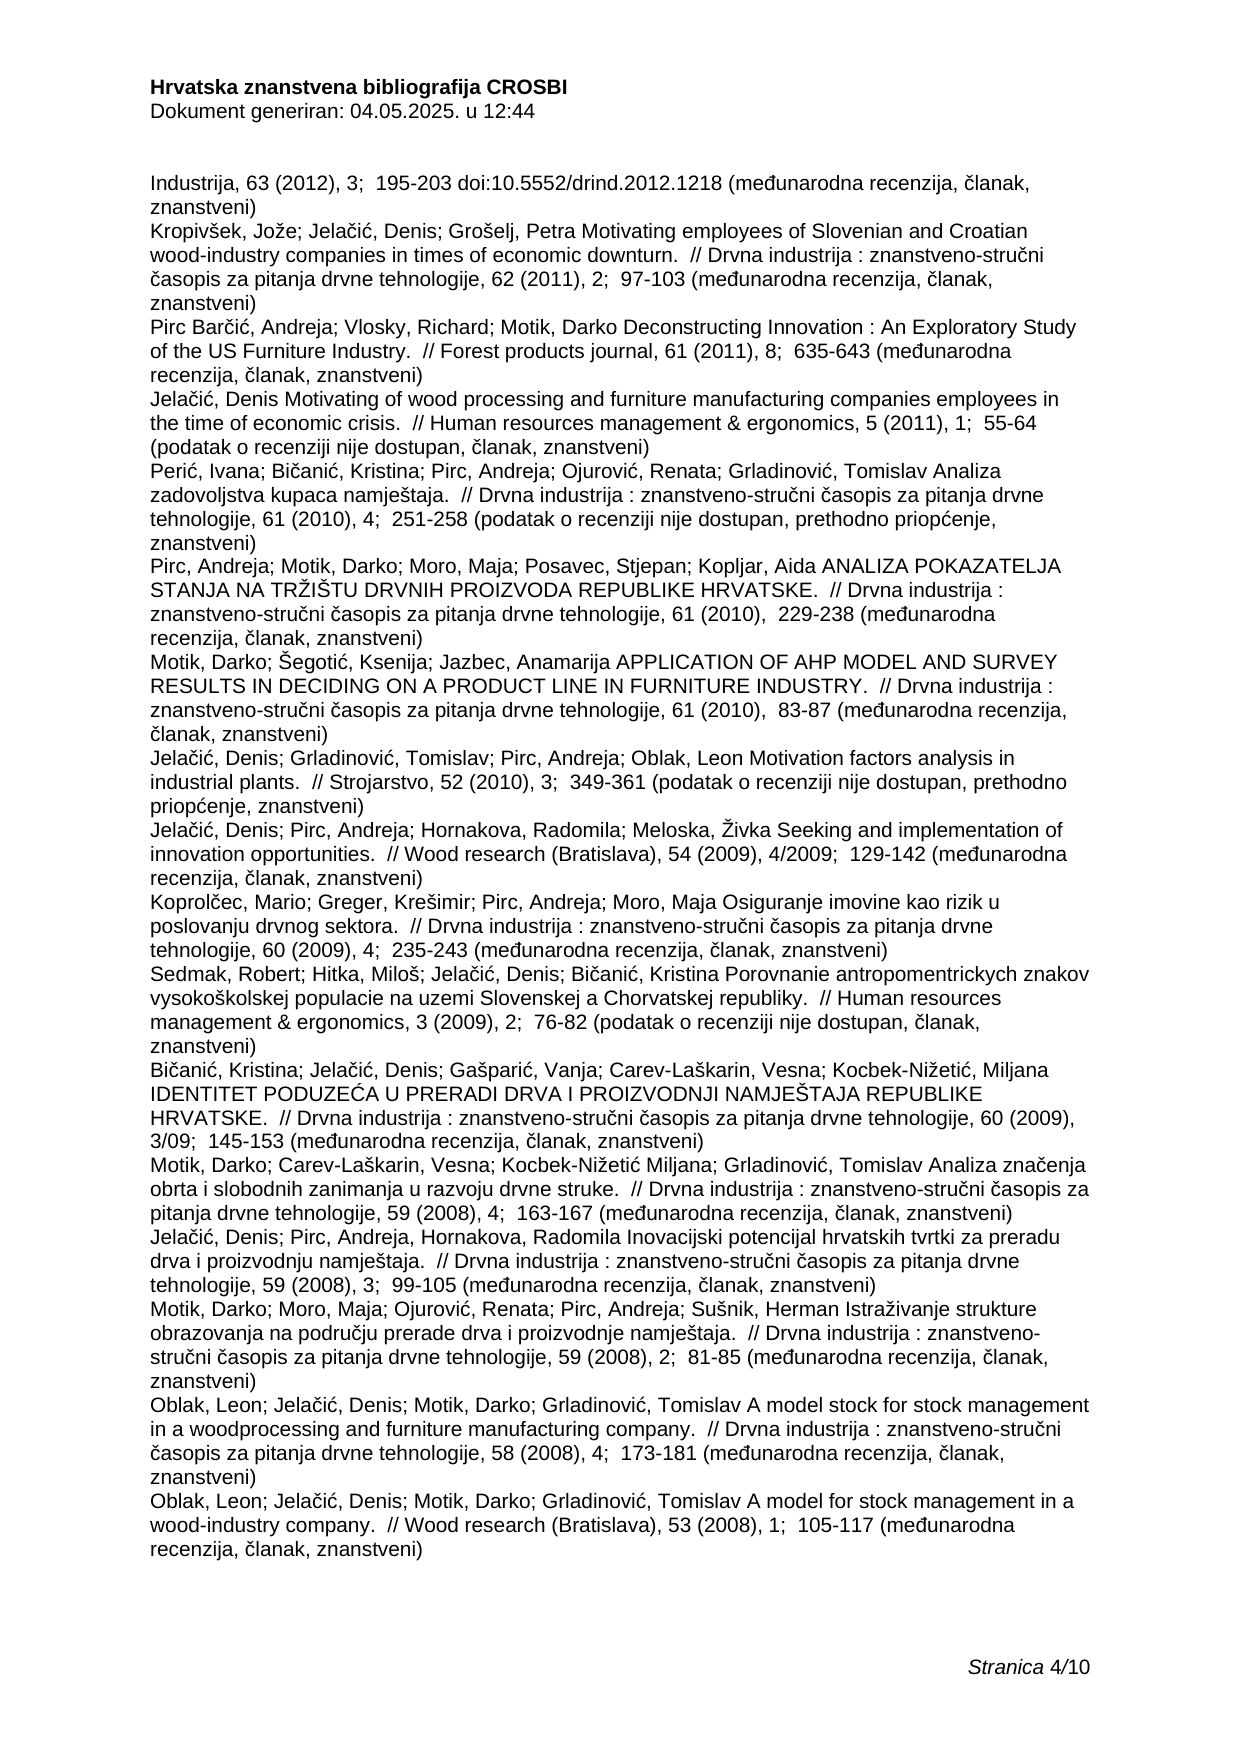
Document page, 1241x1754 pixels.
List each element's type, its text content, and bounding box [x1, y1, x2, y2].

text Jelačić, Denis; Grladinović, Tomislav; Pirc, Andreja; Oblak, Leon [150, 746, 1090, 818]
text Bičanić, Kristina; Jelačić, Denis; Gašparić, Vanja; Carev-Laškarin, Vesna; Kocbek-Nižetić, Miljana [150, 1057, 1090, 1153]
text Motik, Darko; Carev-Laškarin, Vesna; Kocbek-Nižetić Miljana; Grladinović, Tomislav [150, 1153, 1090, 1225]
text Pirc Barčić, Andreja; Vlosky, Richard; Motik, Darko [150, 315, 1090, 387]
text Jelačić, Denis; Pirc, Andreja; Hornakova, Radomila; Meloska, Živka [150, 818, 1090, 890]
text Oblak, Leon; Jelačić, Denis; Motik, Darko; Grladinović, Tomislav [150, 1489, 1090, 1561]
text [150, 171, 1090, 219]
text Jelačić, Denis; Pirc, Andreja, Hornakova, Radomila [150, 1225, 1090, 1297]
text Pirc, Andreja; Motik, Darko; Moro, Maja; Posavec, Stjepan; Kopljar, Aida [150, 554, 1090, 650]
text Kropivšek, Jože; Jelačić, Denis; Grošelj, Petra [150, 219, 1090, 315]
text Sedmak, Robert; Hitka, Miloš; Jelačić, Denis; Bičanić, Kristina [150, 962, 1090, 1057]
text Perić, Ivana; Bičanić, Kristina; Pirc, Andreja; Ojurović, Renata; Grladinović, Tomislav [150, 458, 1090, 554]
text Oblak, Leon; Jelačić, Denis; Motik, Darko; Grladinović, Tomislav [150, 1393, 1090, 1489]
text Motik, Darko; Moro, Maja; Ojurović, Renata; Pirc, Andreja; Sušnik, Herman [150, 1297, 1090, 1393]
text Motik, Darko; Šegotić, Ksenija; Jazbec, Anamarija [150, 650, 1090, 746]
text Koprolčec, Mario; Greger, Krešimir; Pirc, Andreja; Moro, Maja [150, 890, 1090, 962]
text Jelačić, Denis [150, 387, 1090, 458]
